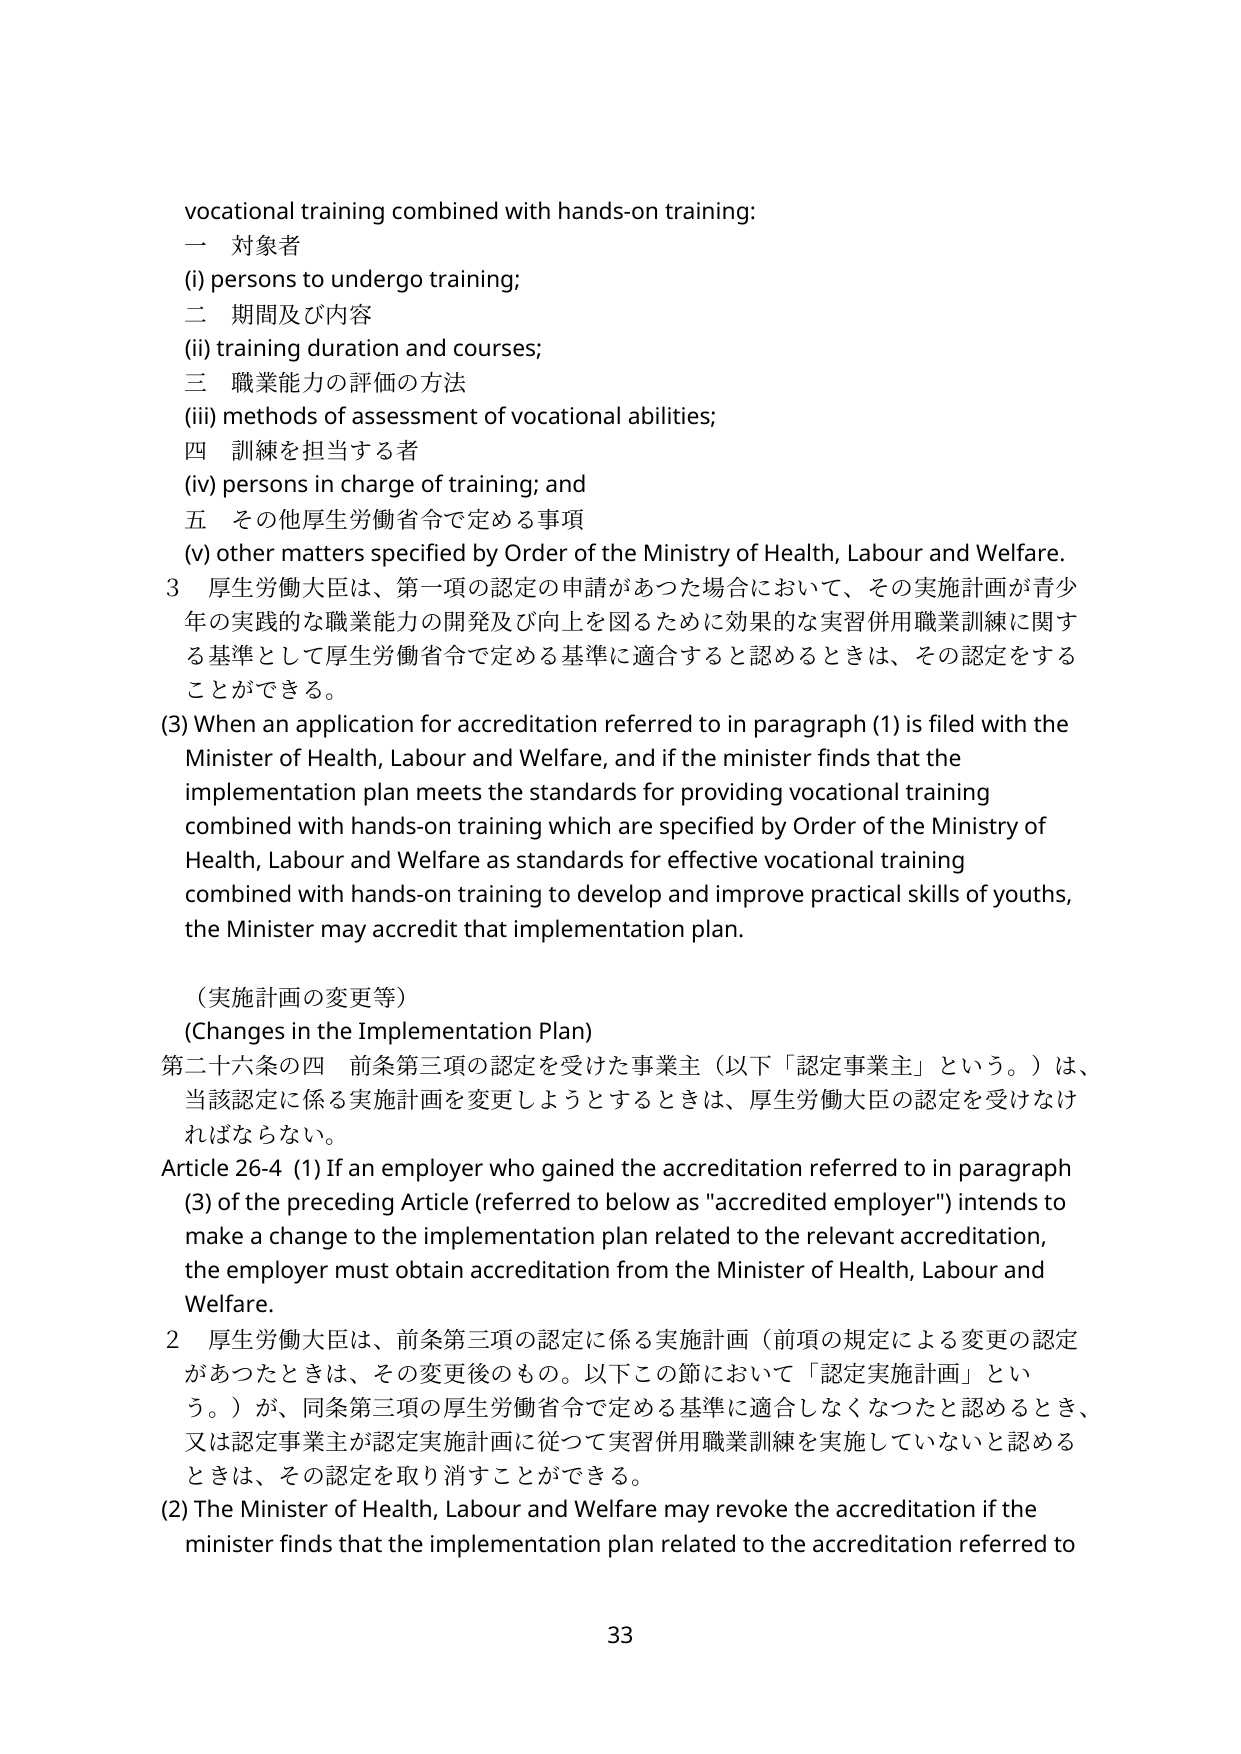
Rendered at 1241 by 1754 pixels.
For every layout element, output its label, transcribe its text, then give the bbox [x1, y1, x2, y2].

text 一 対象者 [184, 228, 1079, 262]
text (iii) methods of assessment of vocational abilities; [184, 399, 1079, 433]
text ２ 厚生労働大臣は、前条第三項の認定に係る実施計画（前項の規定による変更の認定があつたときは、その変更後のもの。以下この節において「認定実施計画」という。）が、同条第三項の厚生労働省令で定める基準に適合しなくなつたと認めるとき、又は認定事業主が認定実施計画に従つて実習併用職業訓練を実施していないと認めるときは、その認定を取り消すことができる。 [161, 1321, 1079, 1492]
text 三 職業能力の評価の方法 [184, 364, 1079, 399]
text (i) persons to undergo training; [184, 262, 1079, 296]
text (v) other matters specified by Order of the Ministry of Health, Labour and Welfare. [184, 535, 1079, 569]
text ３ 厚生労働大臣は、第一項の認定の申請があつた場合において、その実施計画が青少年の実践的な職業能力の開発及び向上を図るために効果的な実習併用職業訓練に関する基準として厚生労働省令で定める基準に適合すると認めるときは、その認定をすることができる。 [161, 569, 1079, 706]
text (Changes in the Implementation Plan) [184, 1014, 1079, 1048]
text 二 期間及び内容 [184, 296, 1079, 330]
text (3) When an application for accreditation referred to in paragraph (1) is filed with the Minister of Health, Labour and Welfare, and if the minister finds that the implementation plan meets the standards for providing vocational training combined with hands-on training which are specified by Order of the Ministry of Health, Labour and Welfare as standards for effective vocational training combined with hands-on training to develop and improve practical skills of youths, the Minister may accredit that implementation plan. [161, 706, 1079, 945]
text (ii) training duration and courses; [184, 330, 1079, 364]
text Article 26-4 (1) If an employer who gained the accreditation referred to in paragraph (3) of the preceding Article (referred to below as "accredited employer") intends to make a change to the implementation plan related to the relevant accreditation, the employer must obtain accreditation from the Minister of Health, Labour and Welfare. [161, 1150, 1079, 1321]
text （実施計画の変更等） [184, 979, 1079, 1014]
text (iv) persons in charge of training; and [184, 467, 1079, 501]
text 第二十六条の四 前条第三項の認定を受けた事業主（以下「認定事業主」という。）は、当該認定に係る実施計画を変更しようとするときは、厚生労働大臣の認定を受けなければならない。 [161, 1048, 1079, 1150]
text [161, 1492, 1079, 1560]
text 四 訓練を担当する者 [184, 433, 1079, 467]
text 五 その他厚生労働省令で定める事項 [184, 501, 1079, 535]
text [161, 194, 1079, 228]
